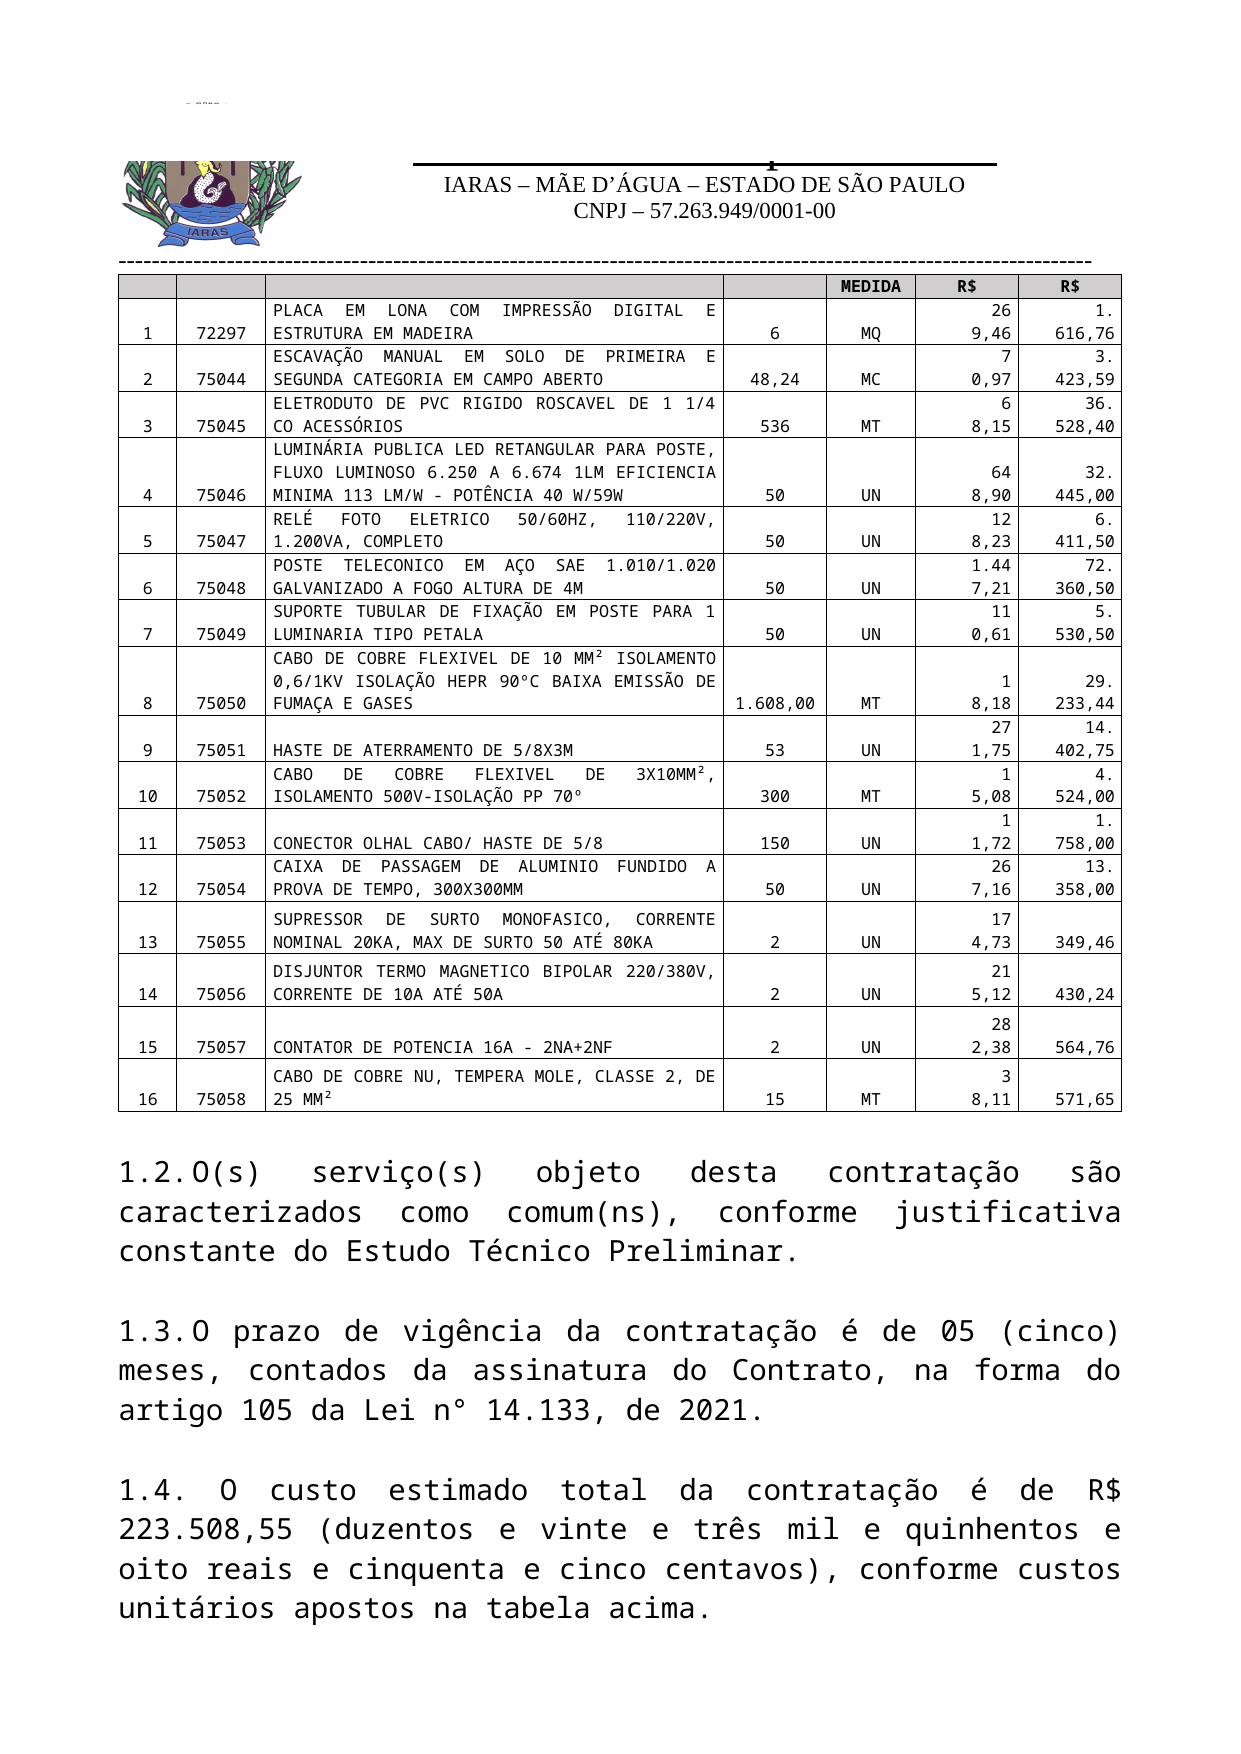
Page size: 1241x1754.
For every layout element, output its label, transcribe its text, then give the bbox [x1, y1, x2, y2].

table_cell 15,08 [916, 762, 1018, 808]
table_cell UN [827, 954, 915, 1006]
table_cell 6 [724, 299, 826, 344]
table_cell 14.402,75 [1019, 716, 1121, 761]
table_cell 2 [724, 902, 826, 953]
table_header VALOR TOTAL R$ [1019, 275, 1121, 298]
table_cell 564,76 [1019, 1007, 1121, 1058]
table_cell 75050 [177, 647, 265, 715]
table_cell 1.447,21 [916, 554, 1018, 599]
table_cell 269,46 [916, 299, 1018, 344]
table_cell 1.608,00 [724, 647, 826, 715]
table_cell 1.616,76 [1019, 299, 1121, 344]
table_cell 536 [724, 392, 826, 437]
table_cell 38,11 [916, 1059, 1018, 1111]
table_cell UN [827, 855, 915, 901]
table_header UNIDADE DE MEDIDA [827, 275, 915, 298]
table_cell 11,72 [916, 809, 1018, 854]
table_cell 150 [724, 809, 826, 854]
table_cell 282,38 [916, 1007, 1018, 1058]
table_cell CONTATOR DE POTENCIA 16A - 2NA+2NF [266, 1007, 723, 1058]
table_cell 75049 [177, 600, 265, 646]
table_cell 50 [724, 855, 826, 901]
table_cell 53 [724, 716, 826, 761]
table_cell 128,23 [916, 507, 1018, 553]
table_cell 50 [724, 507, 826, 553]
table_cell 1.758,00 [1019, 809, 1121, 854]
table_cell 75057 [177, 1007, 265, 1058]
table_cell 75056 [177, 954, 265, 1006]
table_cell 10 [119, 762, 176, 808]
table_cell 15 [119, 1007, 176, 1058]
table_cell 36.528,40 [1019, 392, 1121, 437]
table_cell ELETRODUTO DE PVC RIGIDO ROSCAVEL DE 1 1/4 CO ACESSÓRIOS [266, 392, 723, 437]
table_cell 3.423,59 [1019, 345, 1121, 391]
table_cell LUMINÁRIA PUBLICA LED RETANGULAR PARA POSTE, FLUXO LUMINOSO 6.250 A 6.674 1LM EFICIENCIA MINIMA 113 LM/W - POTÊNCIA 40 W/59W [266, 438, 723, 506]
table_cell 50 [724, 438, 826, 506]
table_cell 50 [724, 600, 826, 646]
table_cell 75048 [177, 554, 265, 599]
table_cell CABO DE COBRE NU, TEMPERA MOLE, CLASSE 2, DE 25 MM² [266, 1059, 723, 1111]
table_cell 2 [724, 954, 826, 1006]
table_cell 6 [119, 554, 176, 599]
table_cell 16 [119, 1059, 176, 1111]
table_cell 70,97 [916, 345, 1018, 391]
table_cell DISJUNTOR TERMO MAGNETICO BIPOLAR 220/380V, CORRENTE DE 10A ATÉ 50A [266, 954, 723, 1006]
table_header QUANT. [724, 275, 826, 298]
table_cell ESCAVAÇÃO MANUAL EM SOLO DE PRIMEIRA E SEGUNDA CATEGORIA EM CAMPO ABERTO [266, 345, 723, 391]
table_cell 110,61 [916, 600, 1018, 646]
table_cell UN [827, 600, 915, 646]
table_cell 1 [119, 299, 176, 344]
table_cell 349,46 [1019, 902, 1121, 953]
table_cell UN [827, 716, 915, 761]
table_cell 75051 [177, 716, 265, 761]
table_cell 75058 [177, 1059, 265, 1111]
table_cell 300 [724, 762, 826, 808]
table_cell MQ [827, 299, 915, 344]
table_cell 4.524,00 [1019, 762, 1121, 808]
table_cell 571,65 [1019, 1059, 1121, 1111]
table_header CÓDIGO [177, 275, 265, 298]
table_cell 2 [724, 1007, 826, 1058]
table_cell 5 [119, 507, 176, 553]
table_cell PLACA EM LONA COM IMPRESSÃO DIGITAL E ESTRUTURA EM MADEIRA [266, 299, 723, 344]
table_cell 68,15 [916, 392, 1018, 437]
table_cell 12 [119, 855, 176, 901]
table_cell 430,24 [1019, 954, 1121, 1006]
table_cell 50 [724, 554, 826, 599]
table_cell UN [827, 438, 915, 506]
table_cell 18,18 [916, 647, 1018, 715]
table_cell 13.358,00 [1019, 855, 1121, 901]
text 1.4. O custo estimado total da contratação é de R$ 223.508,55 (duzentos e vinte e três mil e quinhentos e oito reais e cinquenta e cinco centavos), conforme custos unitários apostos na tabela acima. [118, 1469, 1122, 1627]
table_cell 215,12 [916, 954, 1018, 1006]
table_cell MT [827, 1059, 915, 1111]
table_cell 2 [119, 345, 176, 391]
table_cell SUPRESSOR DE SURTO MONOFASICO, CORRENTE NOMINAL 20KA, MAX DE SURTO 50 ATÉ 80KA [266, 902, 723, 953]
table_cell HASTE DE ATERRAMENTO DE 5/8X3M [266, 716, 723, 761]
table_cell CABO DE COBRE FLEXIVEL DE 10 MM² ISOLAMENTO 0,6/1KV ISOLAÇÃO HEPR 90ºC BAIXA EMISSÃO DE FUMAÇA E GASES [266, 647, 723, 715]
table_cell CONECTOR OLHAL CABO/ HASTE DE 5/8 [266, 809, 723, 854]
table_cell 14 [119, 954, 176, 1006]
table_cell 75044 [177, 345, 265, 391]
list O(s) serviço(s) objeto desta contratação são caracterizados como comum(ns), conforme justificativa constante do Estudo Técnico Preliminar. [118, 1151, 1122, 1270]
table_cell 5.530,50 [1019, 600, 1121, 646]
table_cell 6.411,50 [1019, 507, 1121, 553]
table_header VALOR UNITÁRIO R$ [916, 275, 1018, 298]
table_cell UN [827, 809, 915, 854]
table_cell MC [827, 345, 915, 391]
table_cell UN [827, 902, 915, 953]
table_cell 271,75 [916, 716, 1018, 761]
table_cell 7 [119, 600, 176, 646]
table_cell 11 [119, 809, 176, 854]
table_cell SUPORTE TUBULAR DE FIXAÇÃO EM POSTE PARA 1 LUMINARIA TIPO PETALA [266, 600, 723, 646]
table_cell 75053 [177, 809, 265, 854]
table_cell 174,73 [916, 902, 1018, 953]
table_cell UN [827, 507, 915, 553]
table_cell 72297 [177, 299, 265, 344]
table_header ESPECIFICAÇÃO [266, 275, 723, 298]
table_cell 29.233,44 [1019, 647, 1121, 715]
table_cell 8 [119, 647, 176, 715]
table_cell 75046 [177, 438, 265, 506]
table_cell 267,16 [916, 855, 1018, 901]
table_cell 15 [724, 1059, 826, 1111]
table_cell 75045 [177, 392, 265, 437]
table_cell 75055 [177, 902, 265, 953]
table_cell MT [827, 647, 915, 715]
list O prazo de vigência da contratação é de 05 (cinco) meses, contados da assinatura do Contrato, na forma do artigo 105 da Lei n° 14.133, de 2021. [118, 1310, 1122, 1429]
table_cell 75047 [177, 507, 265, 553]
table_cell CABO DE COBRE FLEXIVEL DE 3X10MM², ISOLAMENTO 500V-ISOLAÇÃO PP 70º [266, 762, 723, 808]
table_cell 3 [119, 392, 176, 437]
table_cell UN [827, 554, 915, 599]
table_cell POSTE TELECONICO EM AÇO SAE 1.010/1.020 GALVANIZADO A FOGO ALTURA DE 4M [266, 554, 723, 599]
table_cell CAIXA DE PASSAGEM DE ALUMINIO FUNDIDO A PROVA DE TEMPO, 300X300MM [266, 855, 723, 901]
table_cell 13 [119, 902, 176, 953]
table_cell 75052 [177, 762, 265, 808]
table_cell 9 [119, 716, 176, 761]
table_cell 4 [119, 438, 176, 506]
table_cell MT [827, 762, 915, 808]
table_cell 48,24 [724, 345, 826, 391]
picture [118, 161, 306, 251]
table_cell 648,90 [916, 438, 1018, 506]
table_cell UN [827, 1007, 915, 1058]
table_cell 75054 [177, 855, 265, 901]
table_cell 72.360,50 [1019, 554, 1121, 599]
table_cell 32.445,00 [1019, 438, 1121, 506]
table_header ITEM [119, 275, 176, 298]
table_cell MT [827, 392, 915, 437]
table_cell RELÉ FOTO ELETRICO 50/60HZ, 110/220V, 1.200VA, COMPLETO [266, 507, 723, 553]
